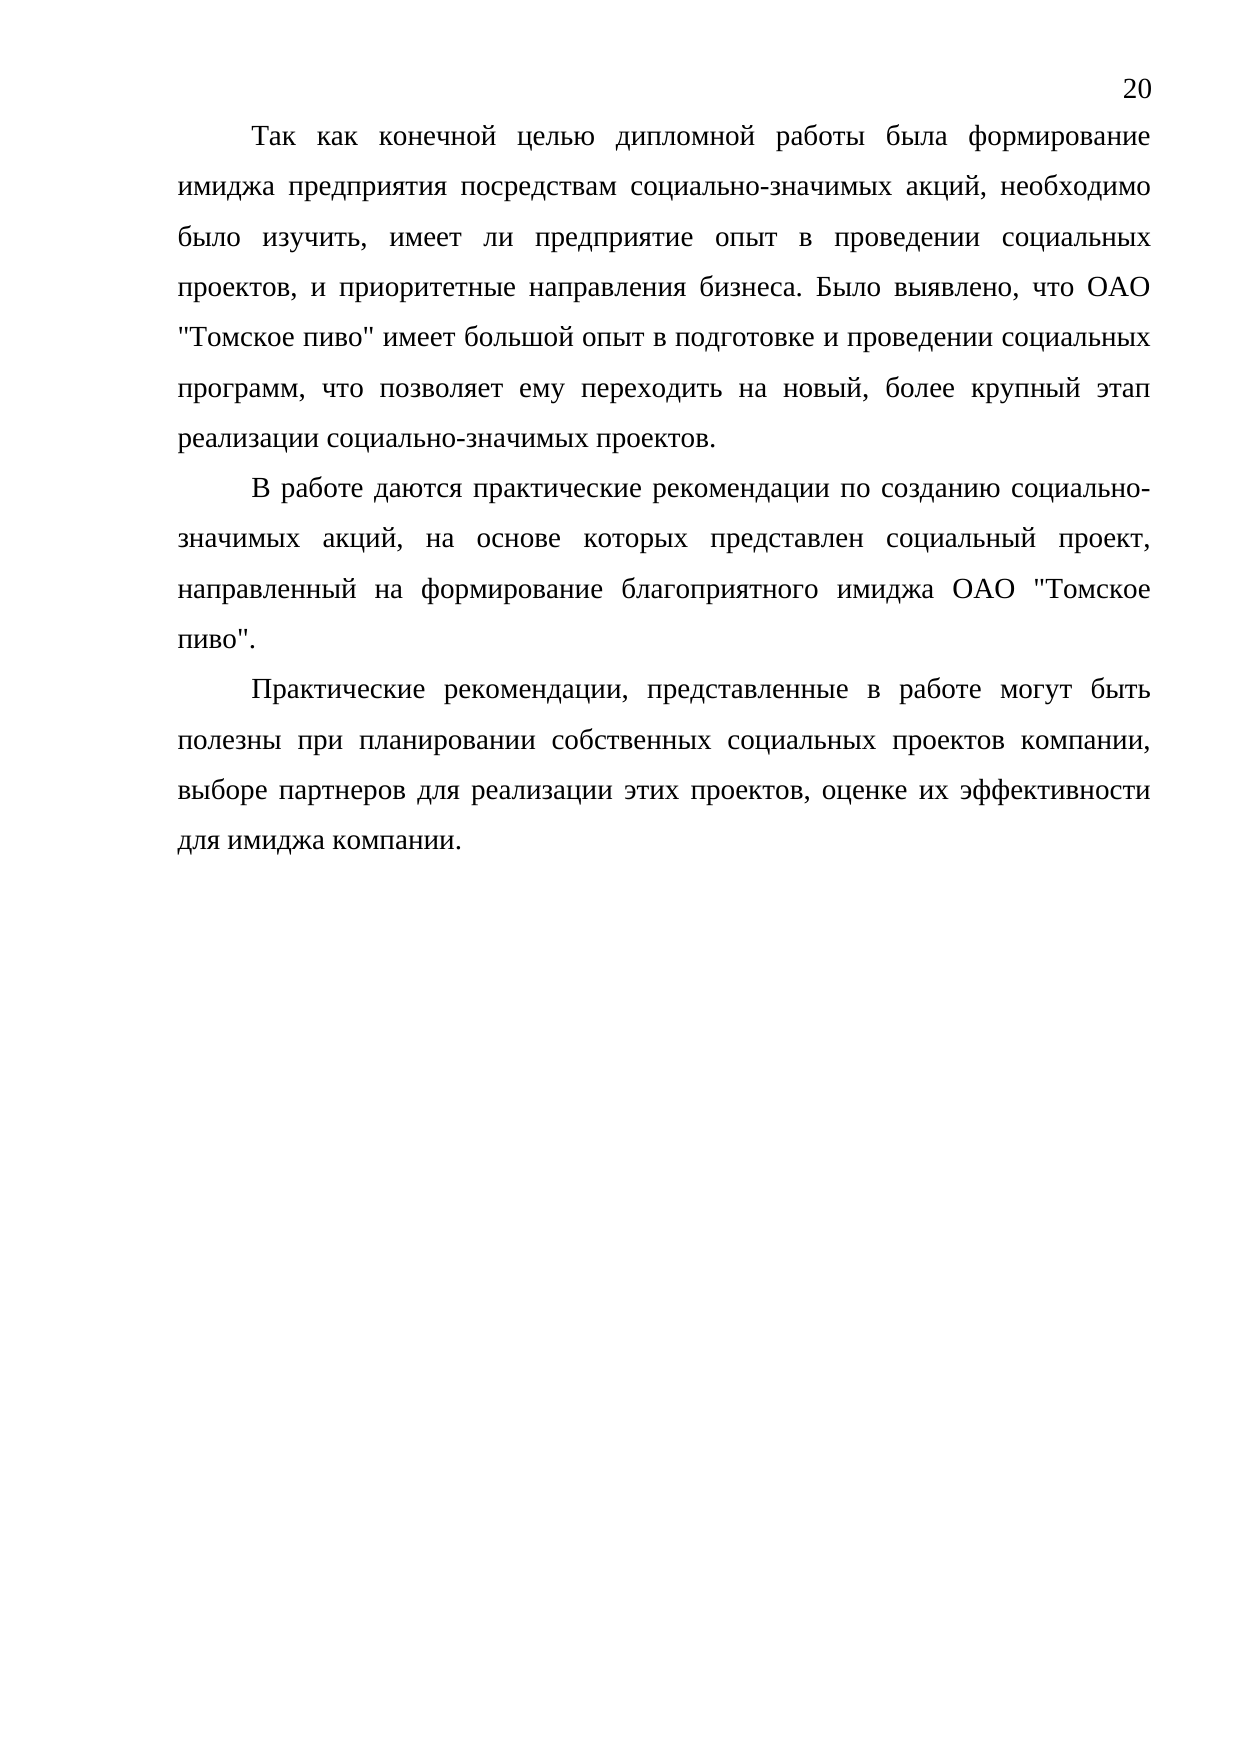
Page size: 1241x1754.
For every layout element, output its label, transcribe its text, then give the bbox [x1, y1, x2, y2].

text Так как конечной целью дипломной работы была формирование имиджа предприятия посредствам социально-значимых акций, необходимо было изучить, имеет ли предприятие опыт в проведении социальных проектов, и приоритетные направления бизнеса. Было выявлено, что ОАО "Томское пиво" имеет большой опыт в подготовке и проведении социальных программ, что позволяет ему переходить на новый, более крупный этап реализации социально-значимых проектов. [177, 118, 1152, 453]
text Практические рекомендации, представленные в работе могут быть полезны при планировании собственных социальных проектов компании, выборе партнеров для реализации этих проектов, оценке их эффективности для имиджа компании. [177, 672, 1152, 856]
text В работе даются практические рекомендации по созданию социально-значимых акций, на основе которых представлен социальный проект, направленный на формирование благоприятного имиджа ОАО "Томское пиво". [177, 470, 1152, 655]
